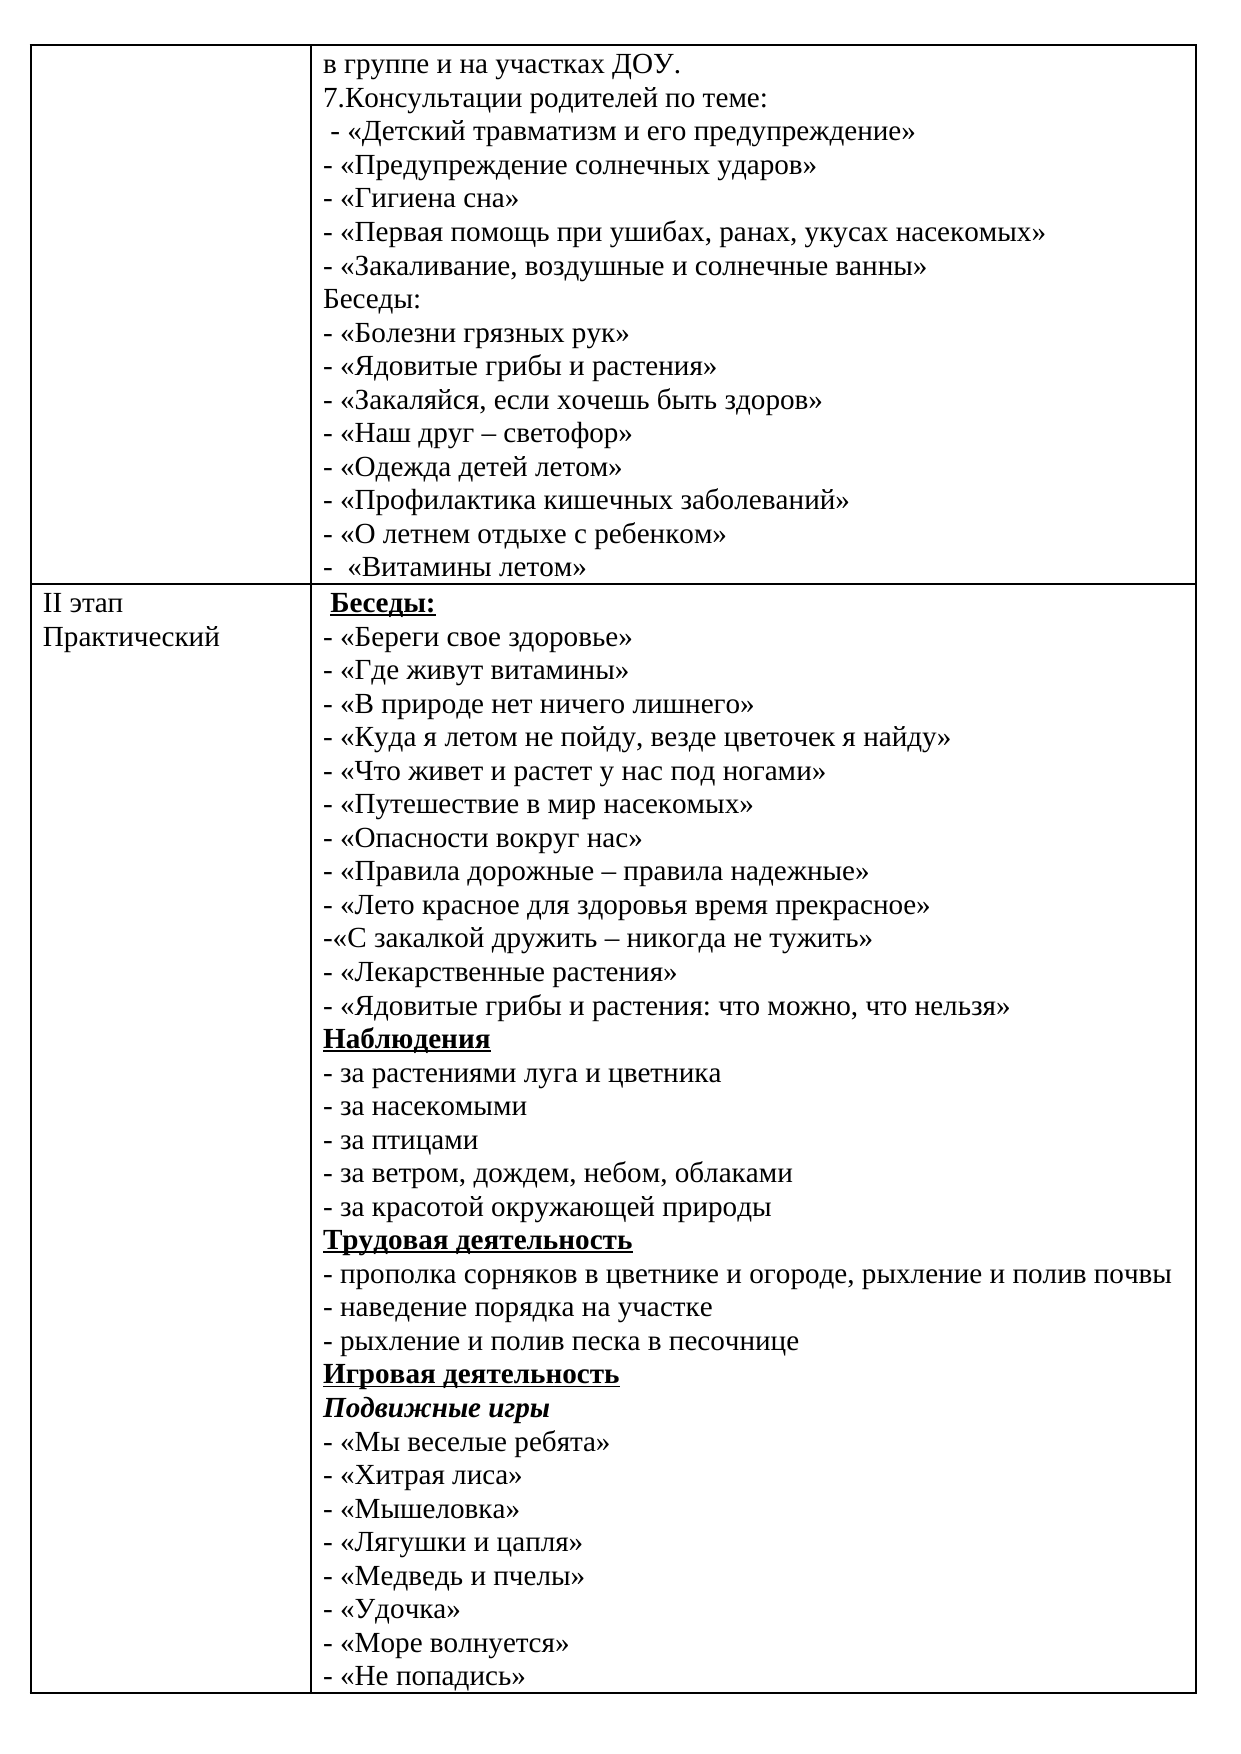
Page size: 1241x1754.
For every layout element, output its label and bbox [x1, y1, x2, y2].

table_cell [1197, 583, 1203, 1692]
table_cell [312, 46, 1195, 583]
table_cell [32, 46, 310, 583]
table_cell [312, 585, 1195, 1692]
table_cell [32, 585, 310, 1692]
